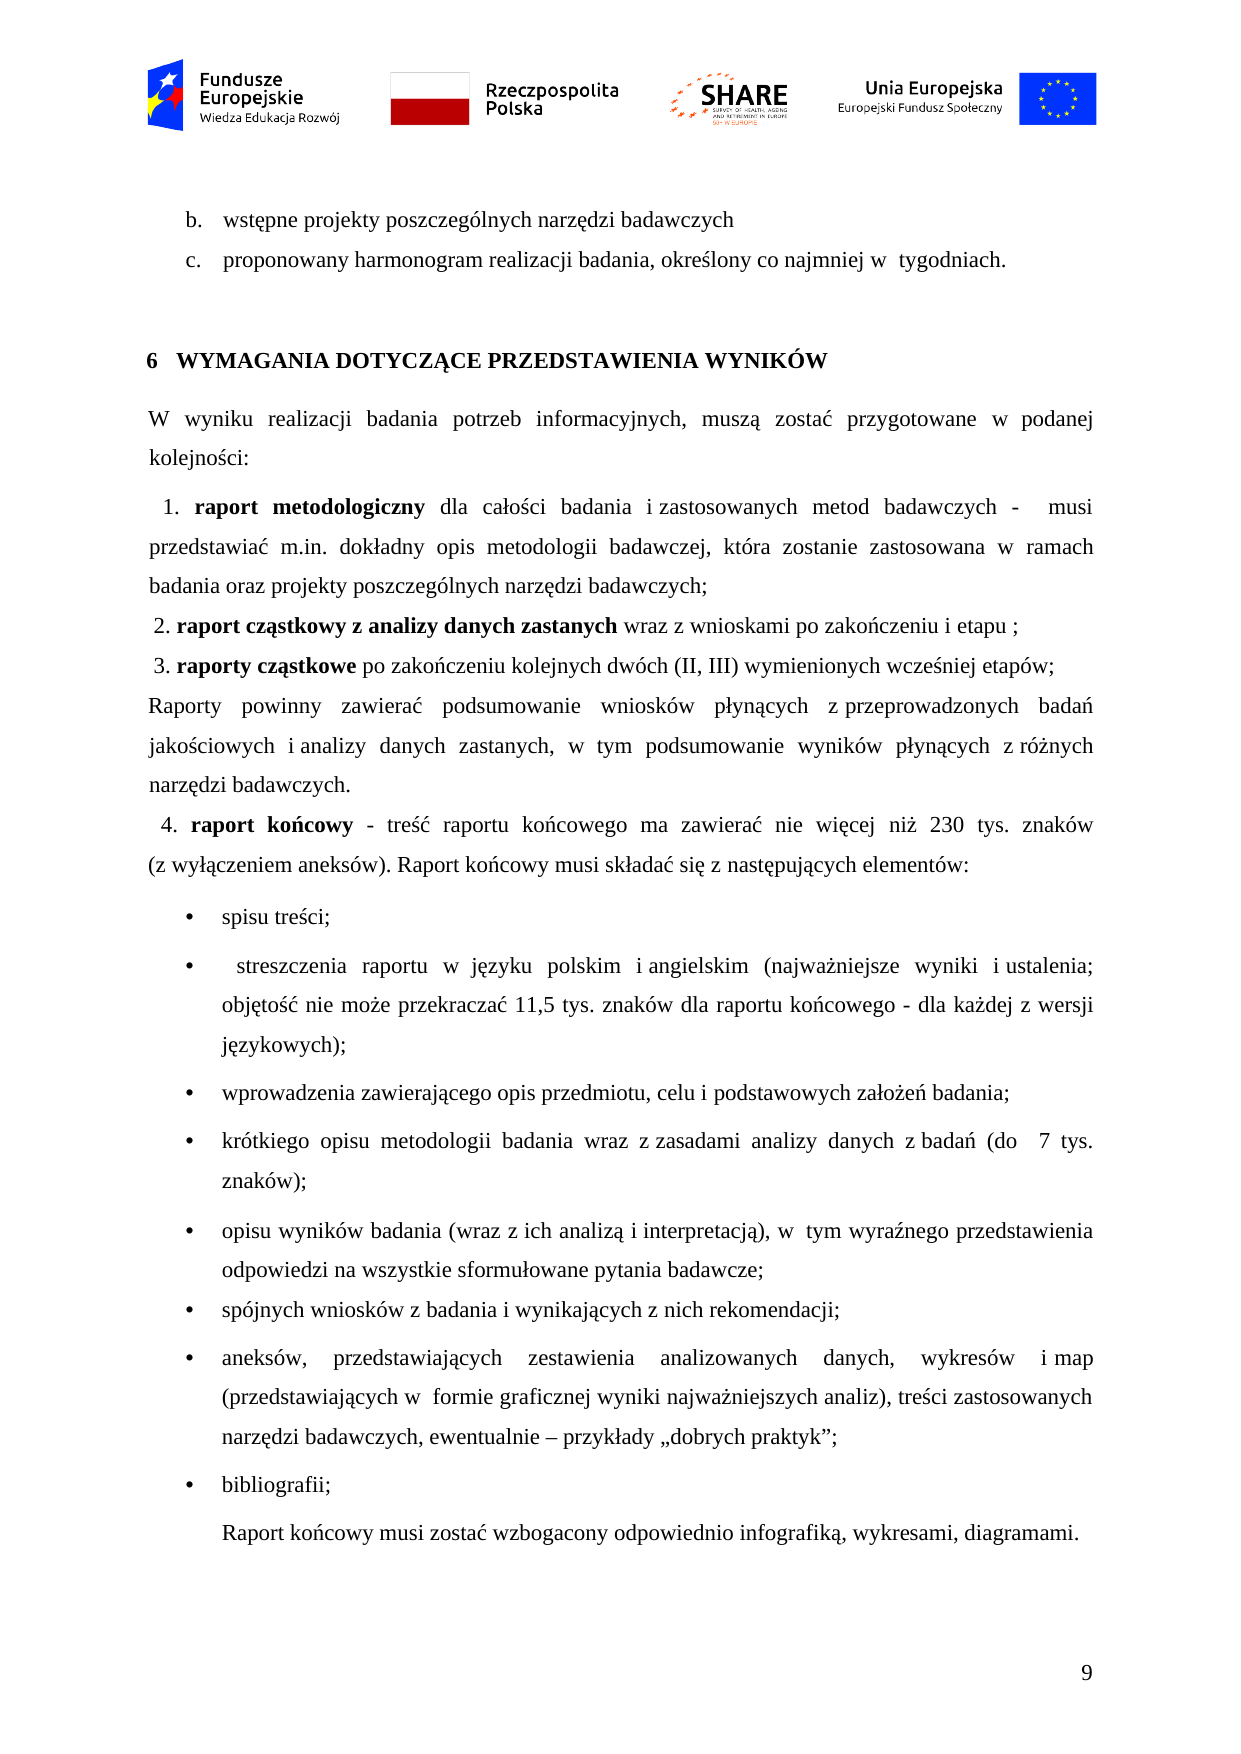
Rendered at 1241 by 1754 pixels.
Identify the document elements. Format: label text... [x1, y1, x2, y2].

text W wyniku realizacji badania potrzeb informacyjnych, muszą zostać przygotowane w podanej kolejności: [148, 405, 1093, 471]
text Raporty powinny zawierać podsumowanie wniosków płynących z przeprowadzonych badań jakościowych i analizy danych zastanych, w tym podsumowanie wyników płynących z różnych narzędzi badawczych. [148, 692, 1093, 798]
text 1. raport metodologiczny dla całości badania i zastosowanych metod badawczych - musi przedstawiać m.in. dokładny opis metodologii badawczej, która zostanie zastosowana w ramach badania oraz projekty poszczególnych narzędzi badawczych; [148, 493, 1093, 599]
text 4. raport końcowy - treść raportu końcowego ma zawierać nie więcej niż 230 tys. znaków (z wyłączeniem aneksów). Raport końcowy musi składać się z następujących elementów: [148, 811, 1093, 877]
text 2. raport cząstkowy z analizy danych zastanych wraz z wnioskami po zakończeniu i etapu ; [148, 612, 1093, 639]
text Raport końcowy musi zostać wzbogacony odpowiednio infografiką, wykresami, diagramami. [222, 1518, 1093, 1545]
list bibliografii; [185, 1471, 1093, 1497]
list aneksów, przedstawiających zestawienia analizowanych danych, wykresów i map (przedstawiających w formie graficznej wyniki najważniejszych analiz), treści zastosowanych narzędzi badawczych, ewentualnie – przykłady „dobrych praktyk”; [185, 1344, 1093, 1449]
list krótkiego opisu metodologii badania wraz z zasadami analizy danych z badań (do 7 tys. znaków); [185, 1127, 1093, 1193]
list streszczenia raportu w języku polskim i angielskim (najważniejsze wyniki i ustalenia; objętość nie może przekraczać 11,5 tys. znaków dla raportu końcowego - dla każdej z wersji językowych); [185, 952, 1093, 1057]
list spisu treści; [185, 903, 1093, 929]
list opisu wyników badania (wraz z ich analizą i interpretacją), w tym wyraźnego przedstawienia odpowiedzi na wszystkie sformułowane pytania badawcze; [185, 1217, 1093, 1283]
list proponowany harmonogram realizacji badania, określony co najmniej w tygodniach. [185, 246, 1093, 272]
list spójnych wniosków z badania i wynikających z nich rekomendacji; [185, 1296, 1093, 1323]
list wprowadzenia zawierającego opis przedmiotu, celu i podstawowych założeń badania; [185, 1079, 1093, 1105]
subtitle WYMAGANIA DOTYCZĄCE PRZEDSTAWIENIA WYNIKÓW [146, 347, 1094, 373]
list wstępne projekty poszczególnych narzędzi badawczych [185, 207, 1093, 233]
text 3. raporty cząstkowe po zakończeniu kolejnych dwóch (II, III) wymienionych wcześniej etapów; [148, 652, 1093, 679]
picture [147, 59, 1097, 131]
